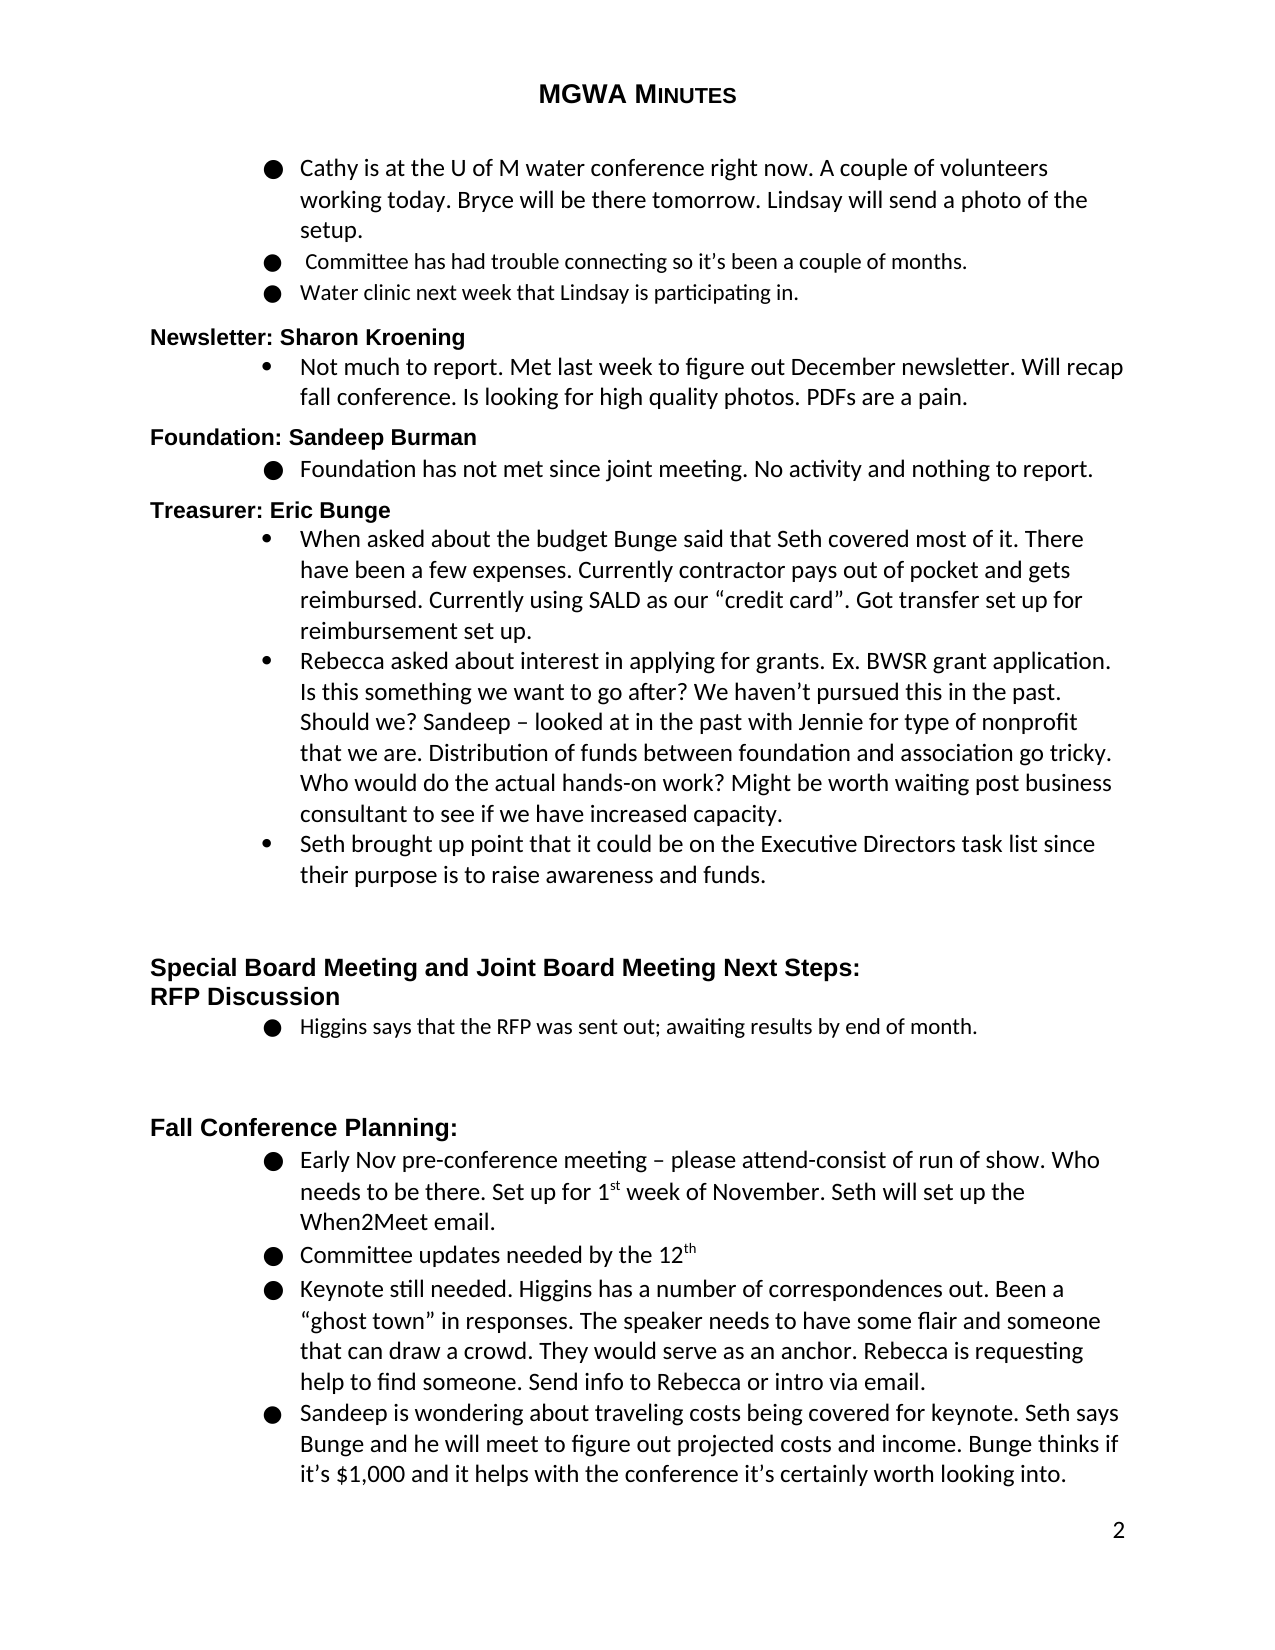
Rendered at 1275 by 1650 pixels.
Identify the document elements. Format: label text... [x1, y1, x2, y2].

list Cathy is at the U of M water conference right now. A couple of volunteers working today. Bryce will be there tomorrow. Lindsay will send a photo of the setup. [262, 150, 1125, 245]
list Committee has had trouble connecting so it’s been a couple of months. [262, 245, 1125, 276]
list Foundation has not met since joint meeting. No activity and nothing to report. [262, 451, 1125, 484]
text Fall Conference Planning: [150, 1113, 1125, 1142]
text Foundation: Sandeep Burman [150, 424, 1125, 451]
list Rebecca asked about interest in applying for grants. Ex. BWSR grant application. Is this something we want to go after? We haven’t pursued this in the past. Should we? Sandeep – looked at in the past with Jennie for type of nonprofit that we are. Distribution of funds between foundation and association go tricky. Who would do the actual hands-on work? Might be worth waiting post business consultant to see if we have increased capacity. [262, 646, 1125, 829]
text RFP Discussion [150, 982, 1125, 1010]
list Keynote still needed. Higgins has a number of correspondences out. Been a “ghost town” in responses. The speaker needs to have some flair and someone that can draw a crowd. They would serve as an anchor. Rebecca is requesting help to find someone. Send info to Rebecca or intro via email. [262, 1271, 1125, 1397]
list When asked about the budget Bunge said that Seth covered most of it. There have been a few expenses. Currently contractor pays out of pocket and gets reimbursed. Currently using SALD as our “credit card”. Got transfer set up for reimbursement set up. [262, 523, 1125, 646]
text Newsletter: Sharon Kroening [150, 324, 1125, 351]
text Treasurer: Eric Bunge [150, 497, 1125, 523]
list Not much to report. Met last week to figure out December newsletter. Will recap fall conference. Is looking for high quality photos. PDFs are a pain. [262, 351, 1125, 412]
list Committee updates needed by the 12th [262, 1237, 1125, 1271]
text Special Board Meeting and Joint Board Meeting Next Steps: [150, 953, 1125, 982]
list Water clinic next week that Lindsay is participating in. [262, 276, 1125, 308]
list Higgins says that the RFP was sent out; awaiting results by end of month. [262, 1010, 1125, 1042]
list Sandeep is wondering about traveling costs being covered for keynote. Seth says Bunge and he will meet to figure out projected costs and income. Bunge thinks if it’s $1,000 and it helps with the conference it’s certainly worth looking into. [262, 1397, 1125, 1489]
list Early Nov pre-conference meeting – please attend-consist of run of show. Who needs to be there. Set up for 1st week of November. Seth will set up the When2Meet email. [262, 1142, 1125, 1237]
list Seth brought up point that it could be on the Executive Directors task list since their purpose is to raise awareness and funds. [262, 829, 1125, 890]
